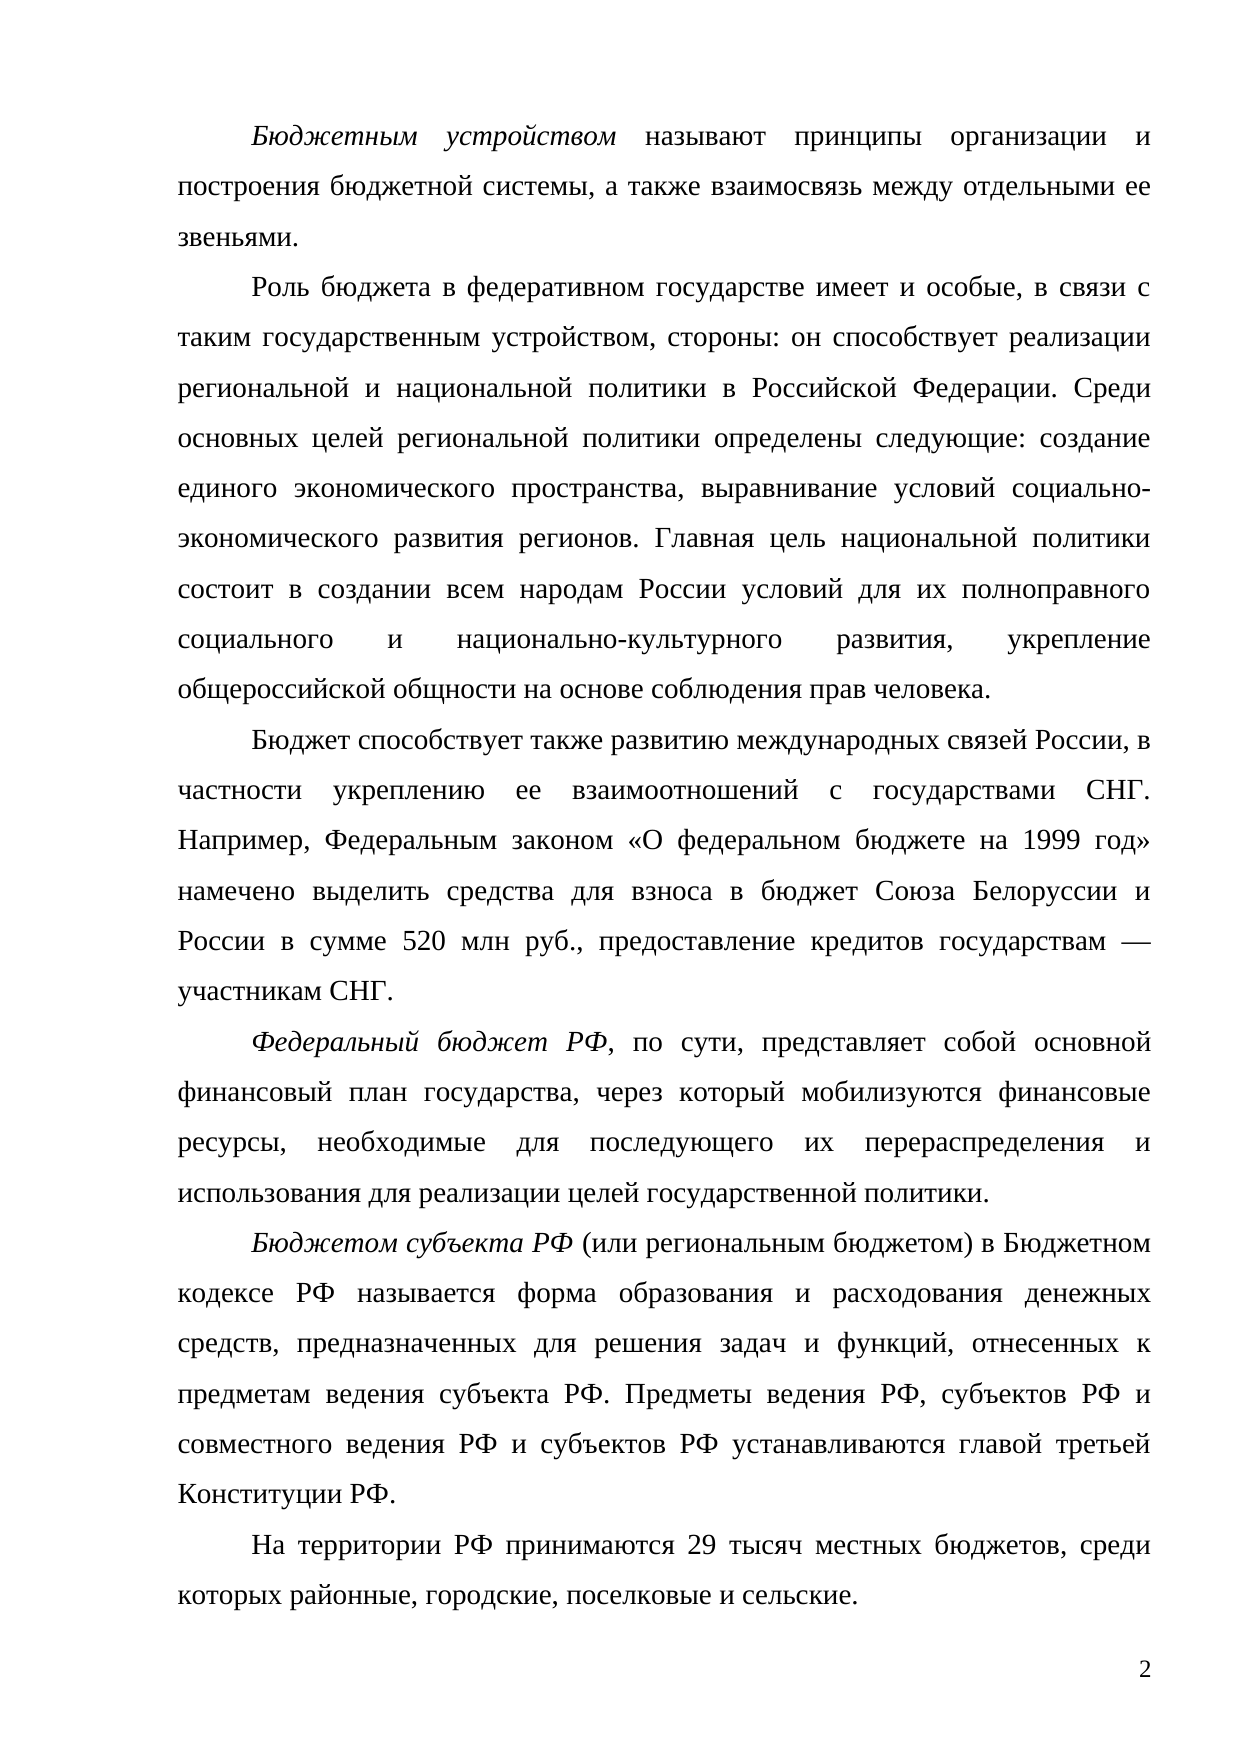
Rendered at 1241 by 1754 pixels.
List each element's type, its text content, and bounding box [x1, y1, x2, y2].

text Федеральный бюджет РФ, по сути, представляет собой основной финансовый план государства, через который мобилизуются финансовые ресурсы, необходимые для последующего их перераспределения и использования для реализации целей государственной политики. [177, 1024, 1152, 1208]
text Бюджет способствует также развитию международных связей России, в частности укреплению ее взаимоотношений с государствами СНГ. Например, Федеральным законом «О федеральном бюджете на 1999 год» намечено выделить средства для взноса в бюджет Союза Белоруссии и России в сумме 520 млн руб., предоставление кредитов государствам — участникам СНГ. [177, 722, 1152, 1007]
text Бюджетом субъекта РФ (или региональным бюджетом) в Бюджетном кодексе РФ называется форма образования и расходования денежных средств, предназначенных для решения задач и функций, отнесенных к предметам ведения субъекта РФ. Предметы ведения РФ, субъектов РФ и совместного ведения РФ и субъектов РФ устанавливаются главой третьей Конституции РФ. [177, 1225, 1152, 1510]
text Роль бюджета в федеративном государстве имеет и особые, в связи с таким государственным устройством, стороны: он способствует реализации региональной и национальной политики в Российской Федерации. Среди основных целей региональной политики определены следующие: создание единого экономического пространства, выравнивание условий социально-экономического развития регионов. Главная цель национальной политики состоит в создании всем народам России условий для их полноправного социального и национально-культурного развития, укрепление общероссийской общности на основе соблюдения прав человека. [177, 269, 1152, 705]
text На территории РФ принимаются 29 тысяч местных бюджетов, среди которых районные, городские, поселковые и сельские. [177, 1527, 1152, 1611]
text Бюджетным устройством называют принципы организации и построения бюджетной системы, а также взаимосвязь между отдельными ее звеньями. [177, 118, 1152, 252]
